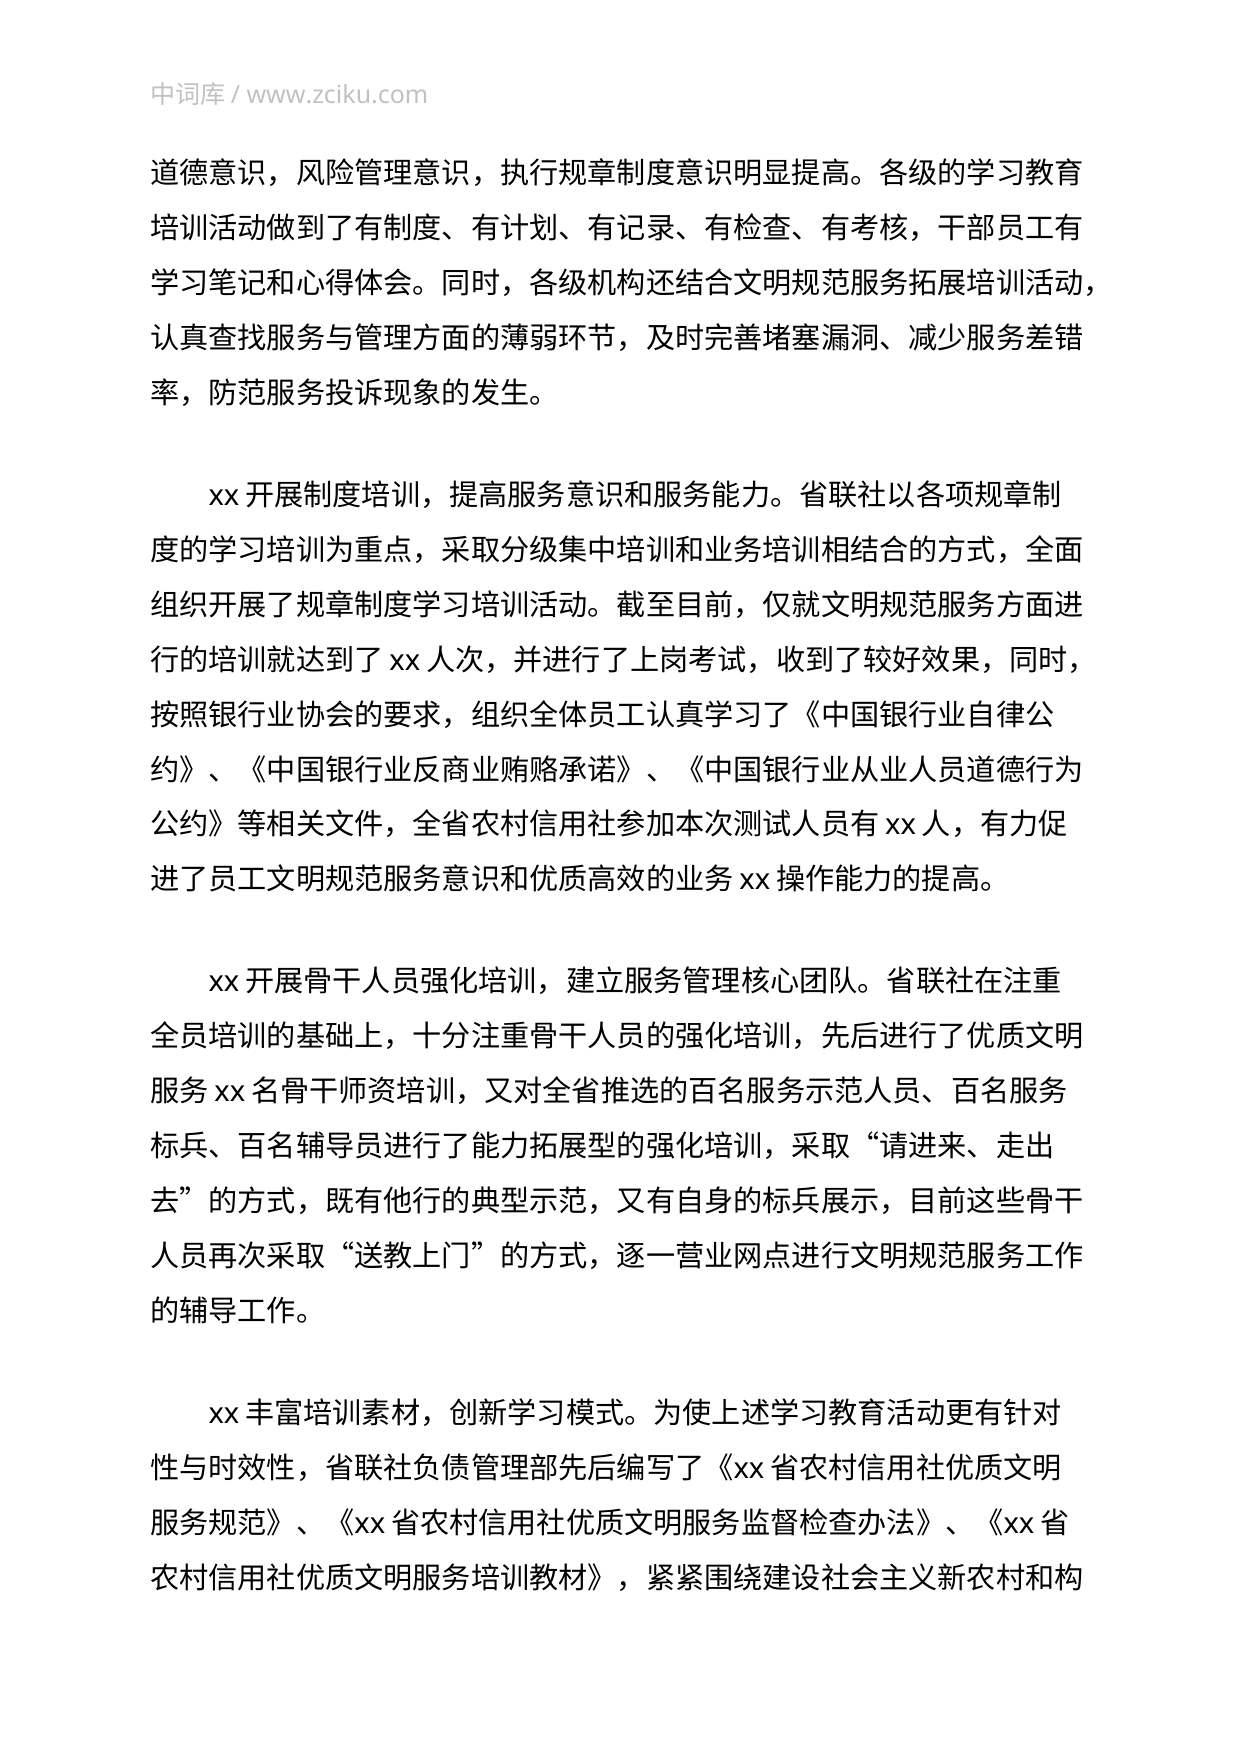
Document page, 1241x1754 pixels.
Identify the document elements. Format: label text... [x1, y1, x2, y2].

text xx开展骨干人员强化培训，建立服务管理核心团队。省联社在注重全员培训的基础上，十分注重骨干人员的强化培训，先后进行了优质文明服务xx名骨干师资培训，又对全省推选的百名服务示范人员、百名服务标兵、百名辅导员进行了能力拓展型的强化培训，采取“请进来、走出去”的方式，既有他行的典型示范，又有自身的标兵展示，目前这些骨干人员再次采取“送教上门”的方式，逐一营业网点进行文明规范服务工作的辅导工作。 [150, 958, 1090, 1330]
text xx开展制度培训，提高服务意识和服务能力。省联社以各项规章制度的学习培训为重点，采取分级集中培训和业务培训相结合的方式，全面组织开展了规章制度学习培训活动。截至目前，仅就文明规范服务方面进行的培训就达到了xx人次，并进行了上岗考试，收到了较好效果，同时，按照银行业协会的要求，组织全体员工认真学习了《中国银行业自律公约》、《中国银行业反商业贿赂承诺》、《中国银行业从业人员道德行为公约》等相关文件，全省农村信用社参加本次测试人员有xx人，有力促进了员工文明规范服务意识和优质高效的业务xx操作能力的提高。 [150, 471, 1090, 898]
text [150, 150, 1090, 412]
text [150, 1389, 1090, 1597]
